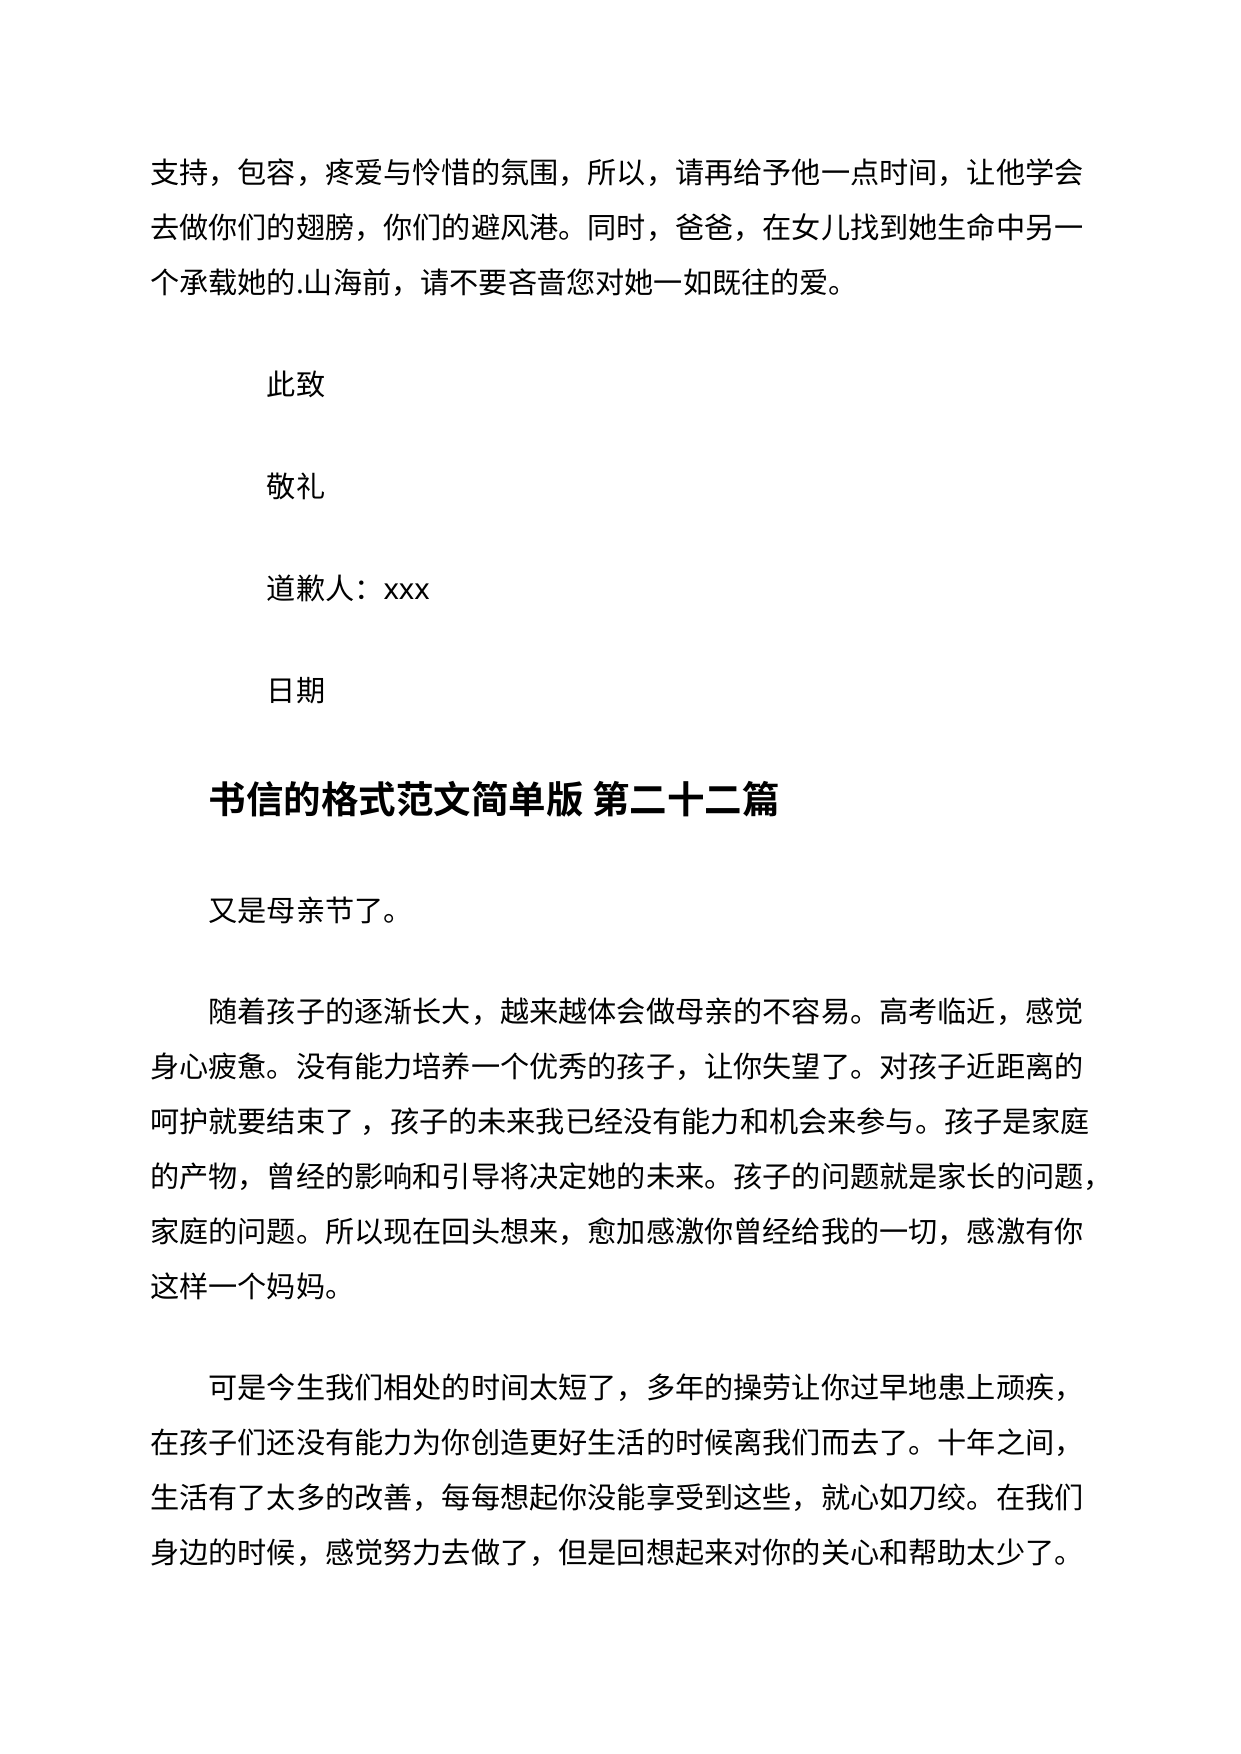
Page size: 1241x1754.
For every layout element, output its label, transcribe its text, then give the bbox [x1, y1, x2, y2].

text 道歉人：xxx [150, 566, 1090, 608]
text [150, 1365, 1090, 1572]
text 书信的格式范文简单版 第二十二篇 [150, 770, 1090, 824]
text 日期 [150, 668, 1090, 710]
text 随着孩子的逐渐长大，越来越体会做母亲的不容易。高考临近，感觉身心疲惫。没有能力培养一个优秀的孩子，让你失望了。对孩子近距离的呵护就要结束了 ，孩子的未来我已经没有能力和机会来参与。孩子是家庭的产物，曾经的影响和引导将决定她的未来。孩子的问题就是家长的问题，家庭的问题。所以现在回头想来，愈加感激你曾经给我的一切，感激有你这样一个妈妈。 [150, 989, 1090, 1306]
text 此致 [150, 362, 1090, 404]
text 又是母亲节了。 [150, 887, 1090, 929]
text 敬礼 [150, 464, 1090, 506]
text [150, 150, 1090, 302]
